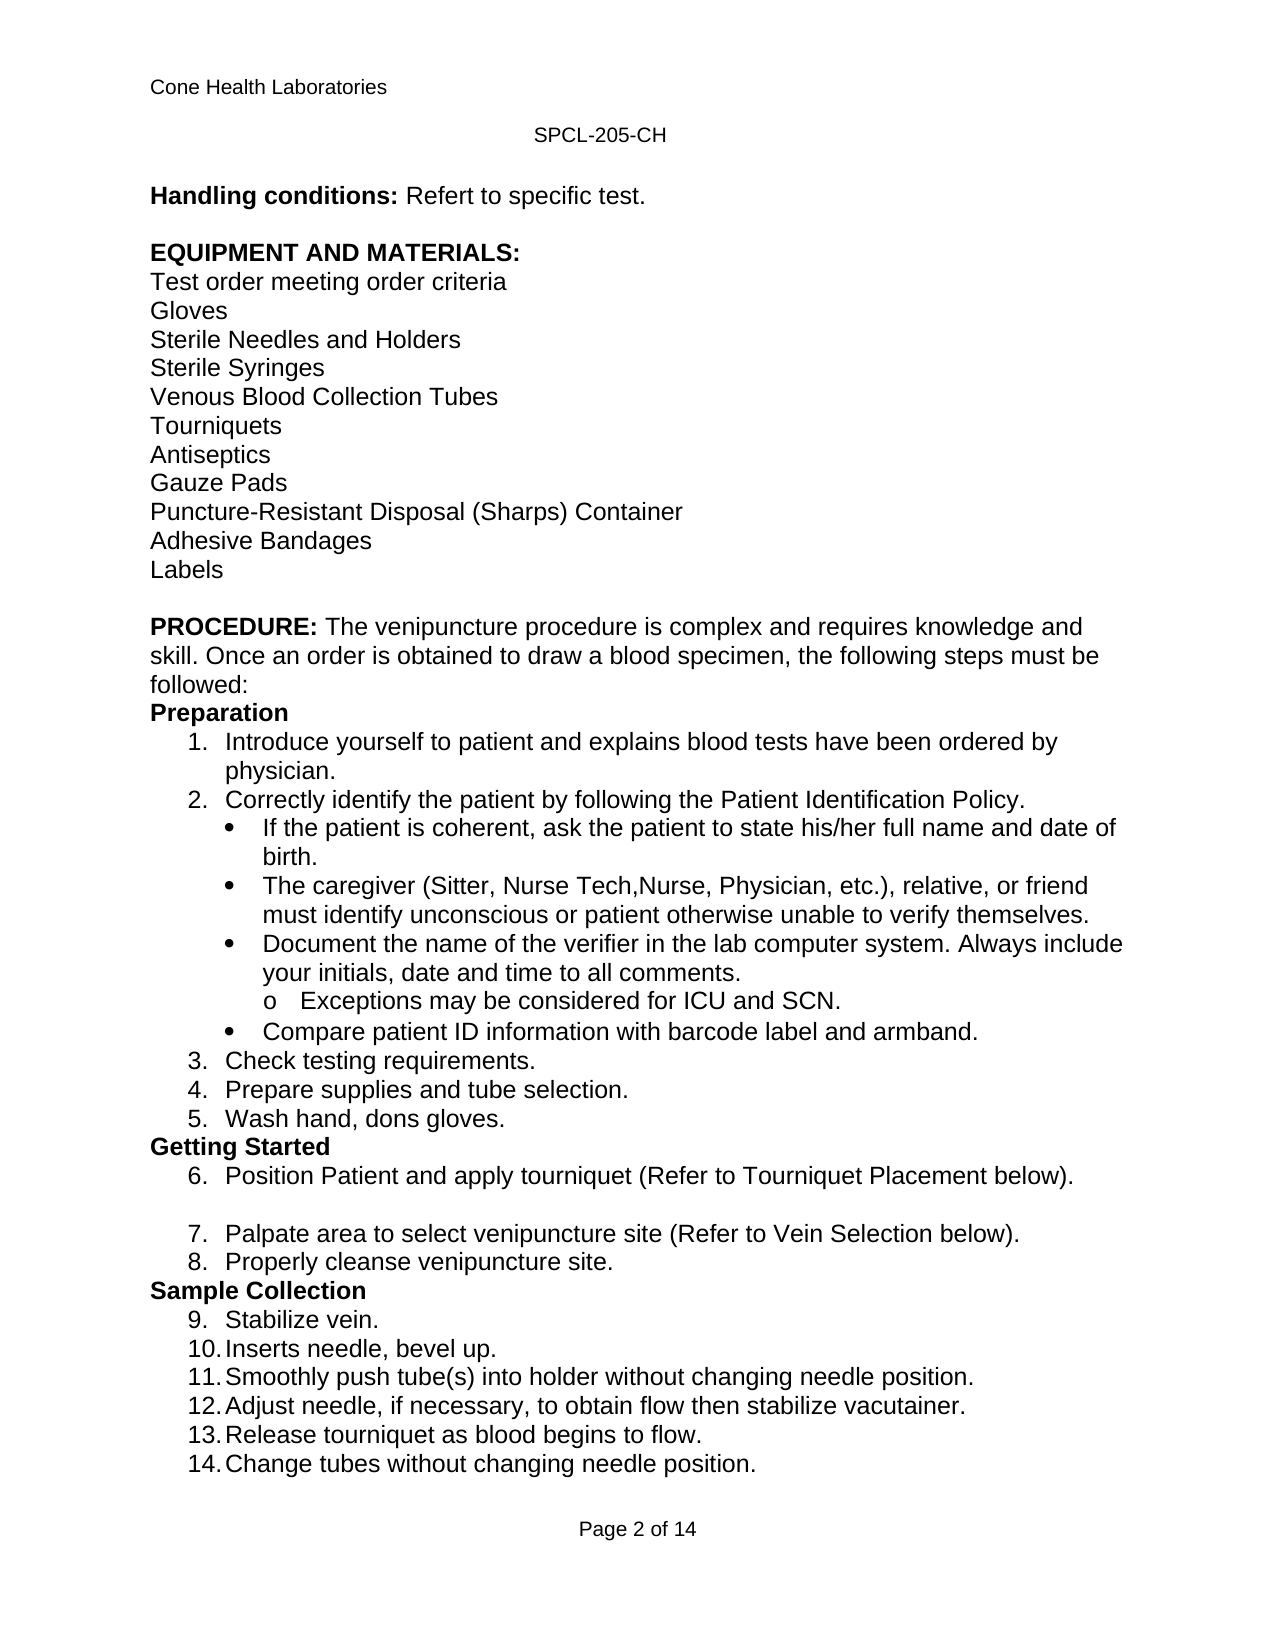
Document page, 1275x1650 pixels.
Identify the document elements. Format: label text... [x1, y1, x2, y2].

list Check testing requirements. [187, 1046, 1125, 1075]
list Stabilize vein. [187, 1305, 1125, 1333]
list Position Patient and apply tourniquet (Refer to Tourniquet Placement below). [187, 1161, 1125, 1218]
text EQUIPMENT AND MATERIALS: [150, 238, 1125, 267]
list Properly cleanse venipuncture site. [187, 1247, 1125, 1276]
text Preparation [150, 698, 1125, 727]
list Change tubes without changing needle position. [187, 1448, 1125, 1477]
text Handling conditions: Refert to specific test. [150, 181, 1125, 210]
list Compare patient ID information with barcode label and armband. [225, 1017, 1125, 1046]
text Antiseptics [150, 440, 1125, 468]
text PROCEDURE: The venipuncture procedure is complex and requires knowledge and [150, 612, 1125, 641]
list Inserts needle, bevel up. [187, 1333, 1125, 1362]
text Gauze Pads [150, 468, 1125, 497]
text Gloves [150, 296, 1125, 325]
text Sample Collection [150, 1276, 1125, 1305]
list Adjust needle, if necessary, to obtain flow then stabilize vacutainer. [187, 1391, 1125, 1420]
text skill. Once an order is obtained to draw a blood specimen, the following steps must be followed: [150, 641, 1125, 698]
list Smoothly push tube(s) into holder without changing needle position. [187, 1362, 1125, 1391]
list Exceptions may be considered for ICU and SCN. [262, 986, 1125, 1017]
list Correctly identify the patient by following the Patient Identification Policy. [187, 785, 1125, 813]
text Tourniquets [150, 411, 1125, 440]
text Sterile Syringes [150, 353, 1125, 382]
list Release tourniquet as blood begins to flow. [187, 1420, 1125, 1448]
text Labels [150, 555, 1125, 583]
text Getting Started [150, 1132, 1125, 1161]
list Introduce yourself to patient and explains blood tests have been ordered by physician. [187, 727, 1125, 785]
text Puncture-Resistant Disposal (Sharps) Container [150, 497, 1125, 526]
list The caregiver (Sitter, Nurse Tech,Nurse, Physician, etc.), relative, or friend must identify unconscious or patient otherwise unable to verify themselves. [225, 871, 1125, 929]
list If the patient is coherent, ask the patient to state his/her full name and date of birth. [225, 813, 1125, 871]
text Sterile Needles and Holders [150, 325, 1125, 353]
list Document the name of the verifier in the lab computer system. Always include your initials, date and time to all comments. [225, 929, 1125, 986]
text Venous Blood Collection Tubes [150, 382, 1125, 411]
list Wash hand, dons gloves. [187, 1103, 1125, 1132]
text Adhesive Bandages [150, 526, 1125, 555]
list Prepare supplies and tube selection. [187, 1075, 1125, 1103]
text Test order meeting order criteria [150, 267, 1125, 296]
list Palpate area to select venipuncture site (Refer to Vein Selection below). [187, 1218, 1125, 1247]
